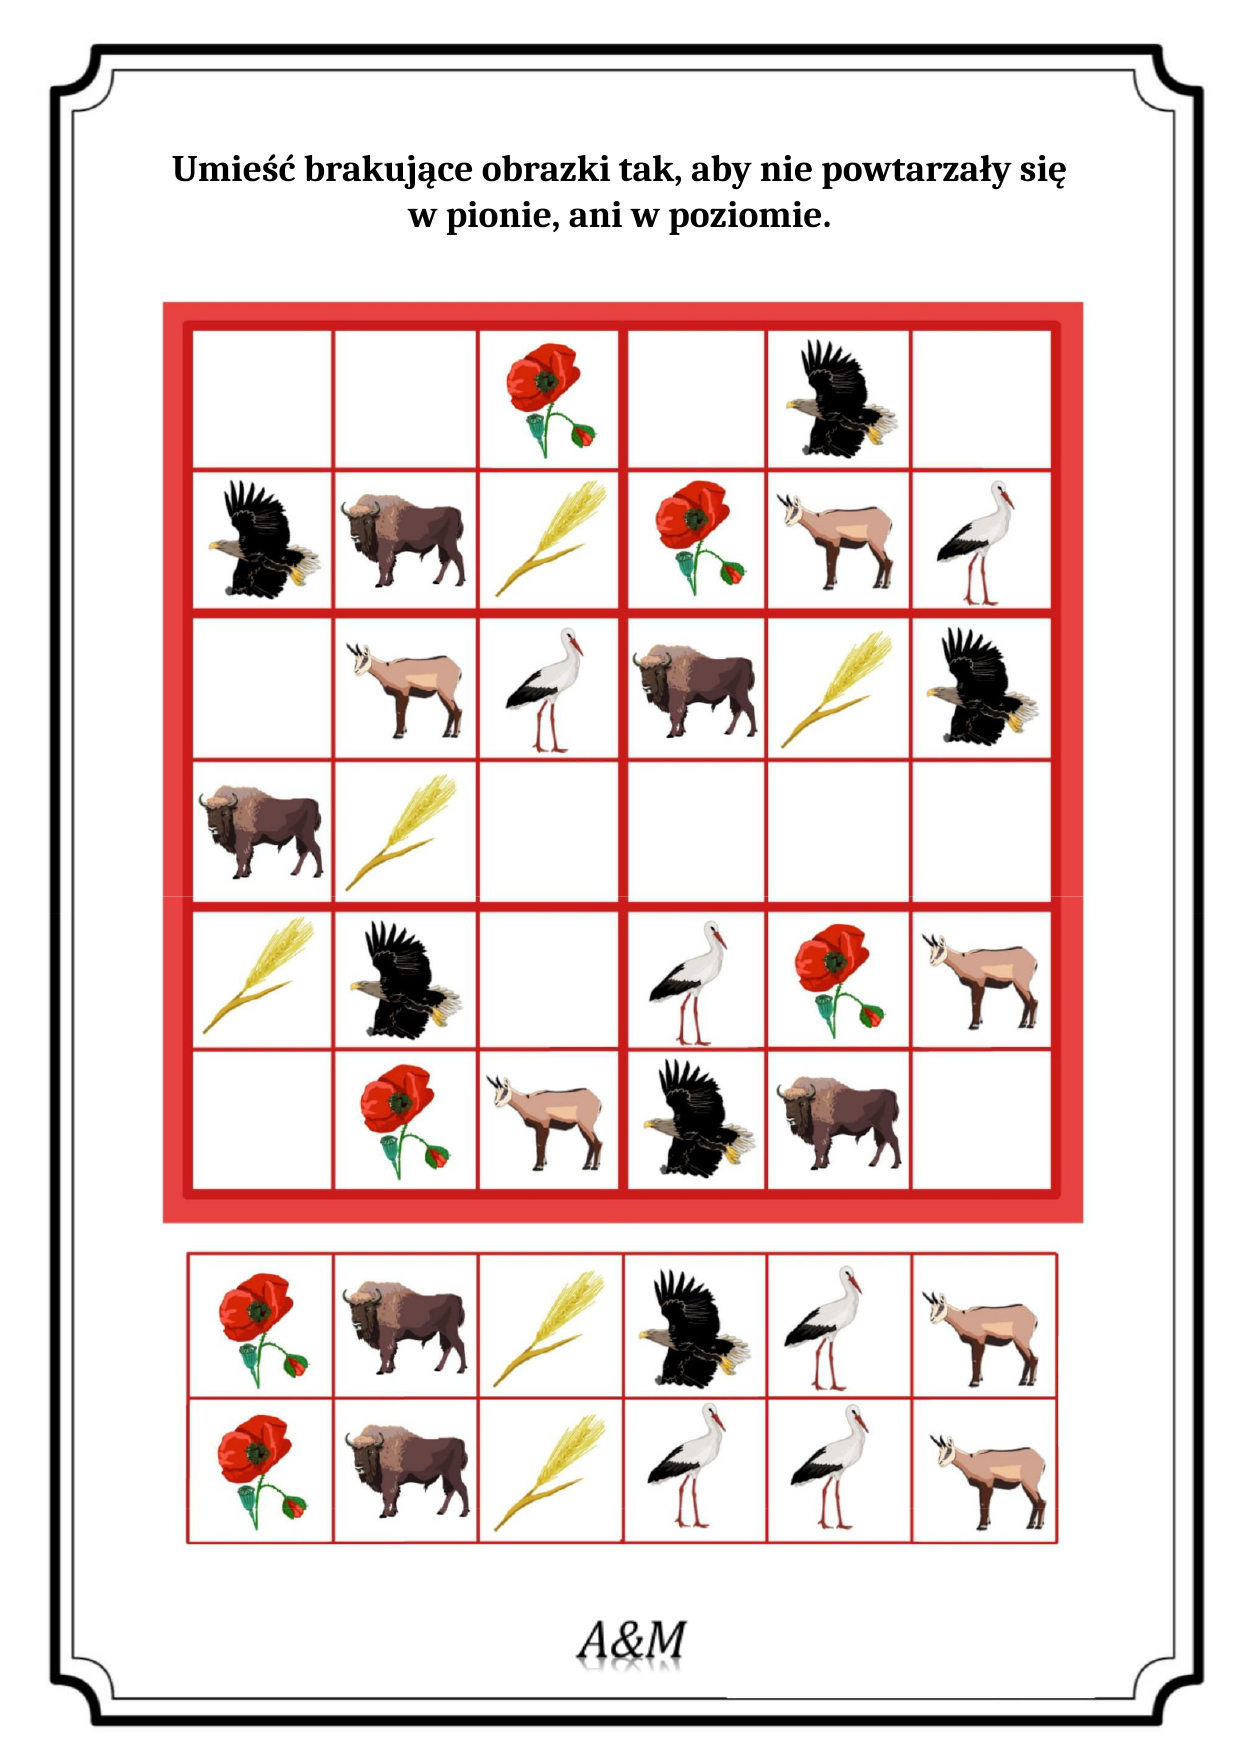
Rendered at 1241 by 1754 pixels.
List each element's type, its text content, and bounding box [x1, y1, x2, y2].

text Umieść brakujące obrazki tak, aby nie powtarzały się w pionie, ani w poziomie. [162, 147, 1077, 237]
picture [0, 1, 1241, 1754]
